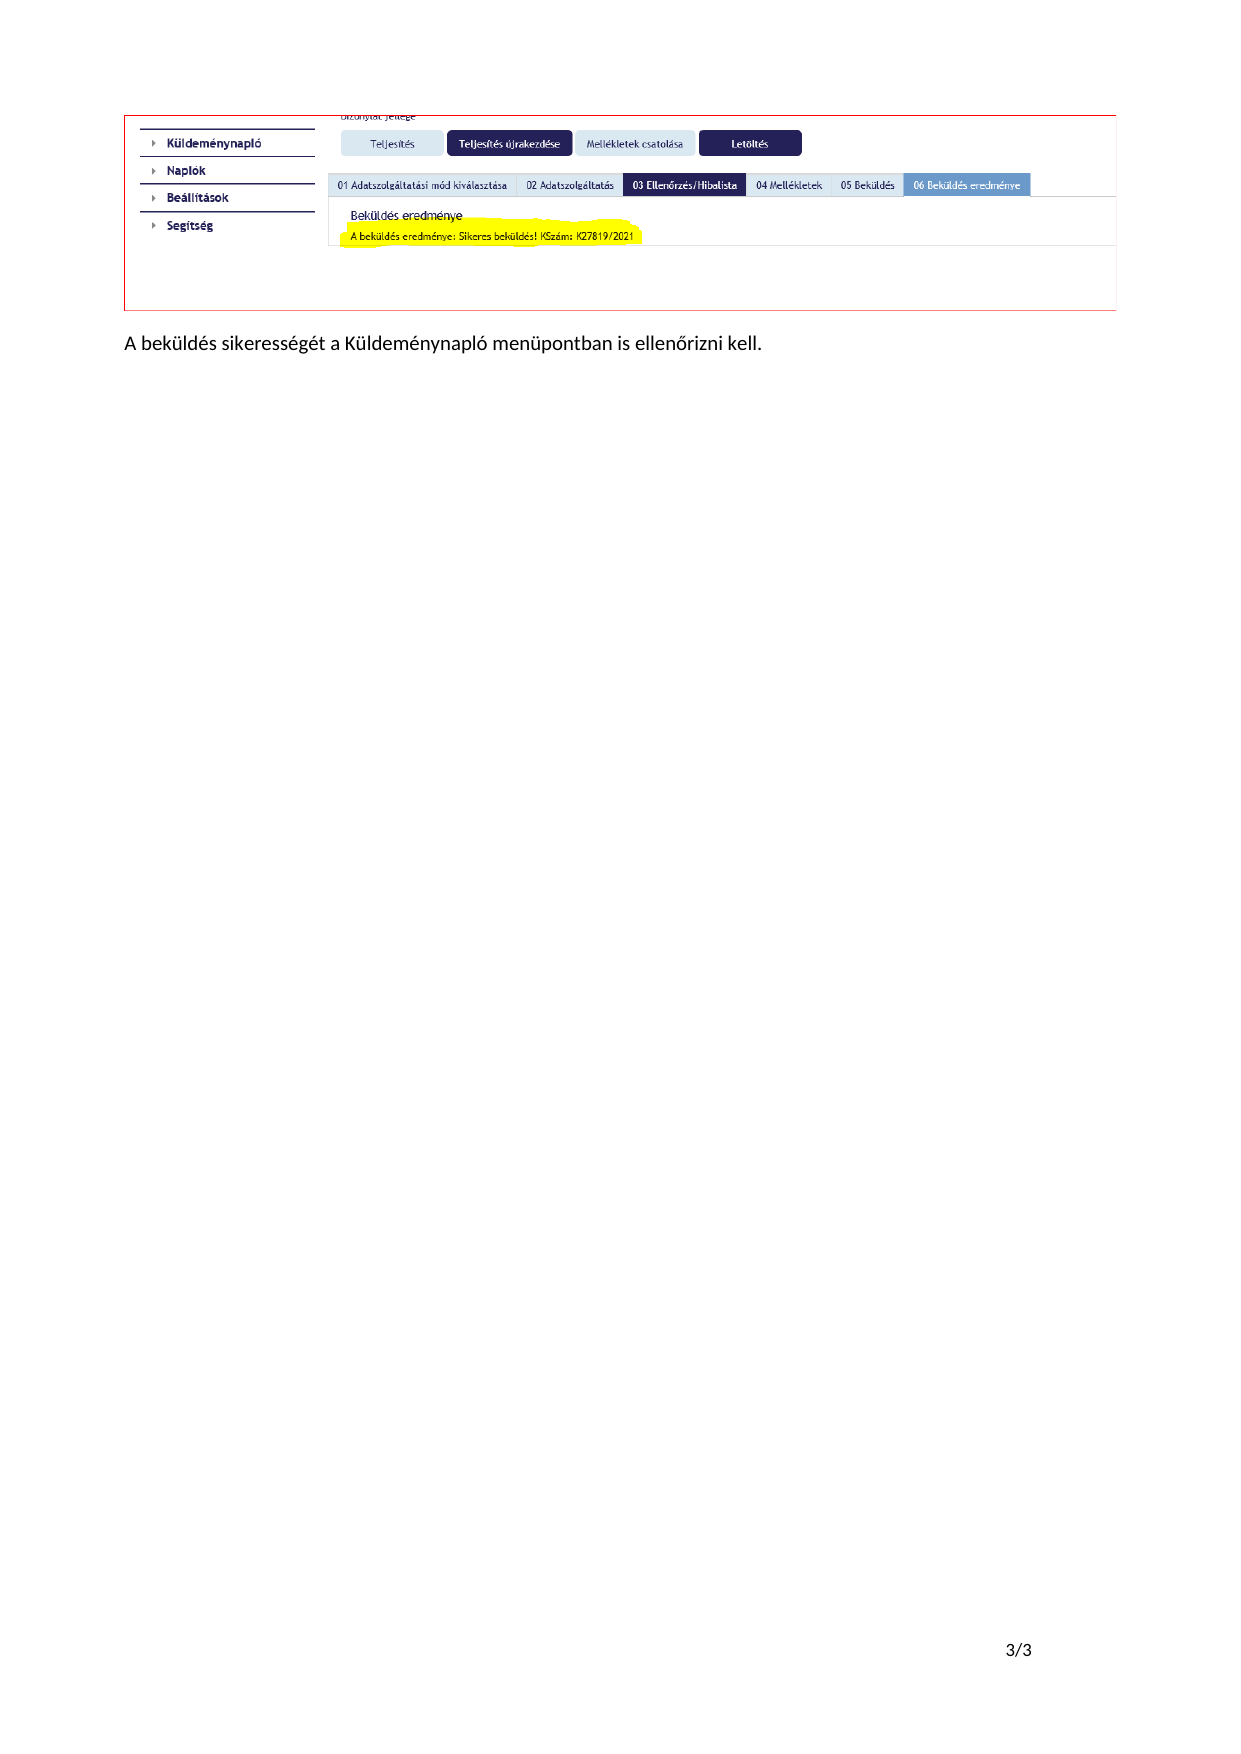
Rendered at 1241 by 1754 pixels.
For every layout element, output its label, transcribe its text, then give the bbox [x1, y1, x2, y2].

text A beküldés sikerességét a Küldeménynapló menüpontban is ellenőrizni kell. [124, 330, 1116, 355]
picture [124, 115, 1117, 311]
